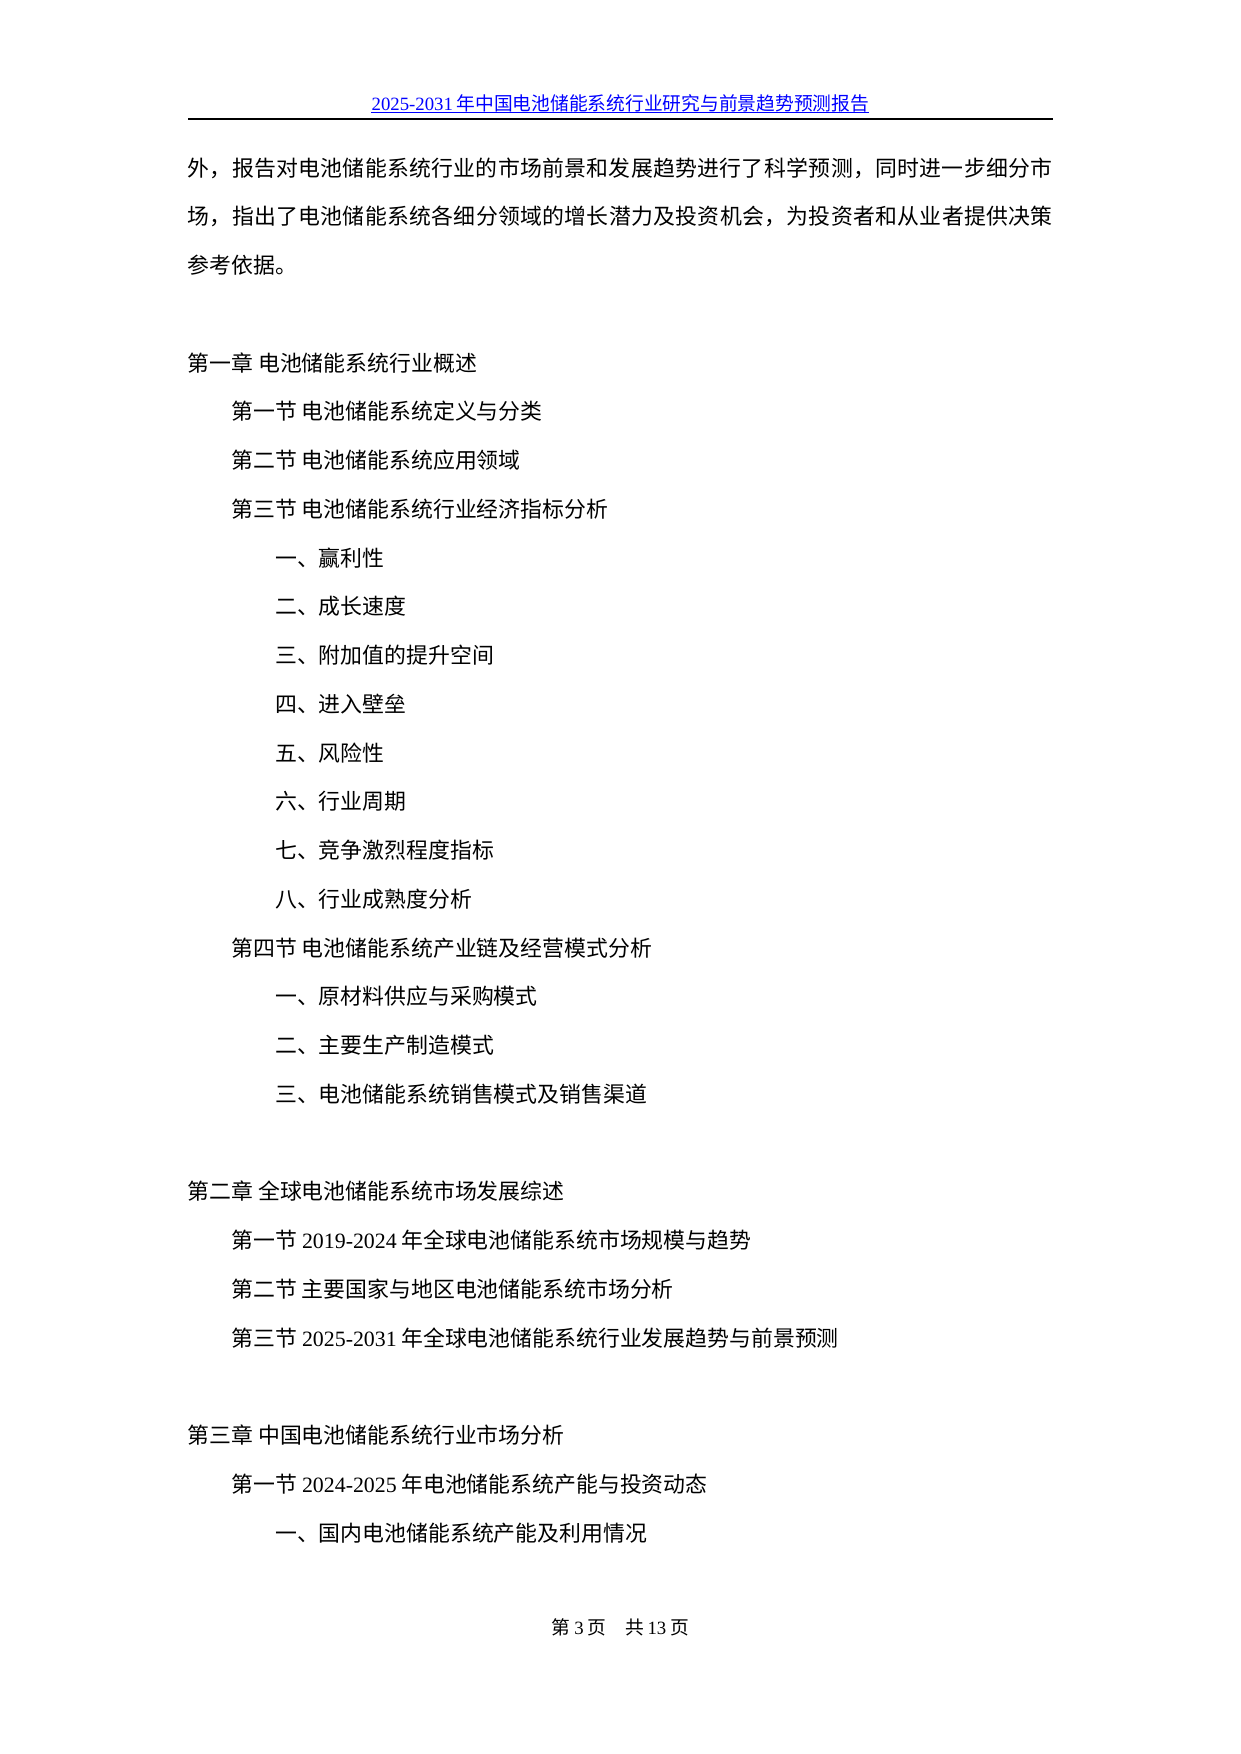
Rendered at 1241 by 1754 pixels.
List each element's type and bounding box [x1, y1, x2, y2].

text [187, 150, 1053, 1548]
